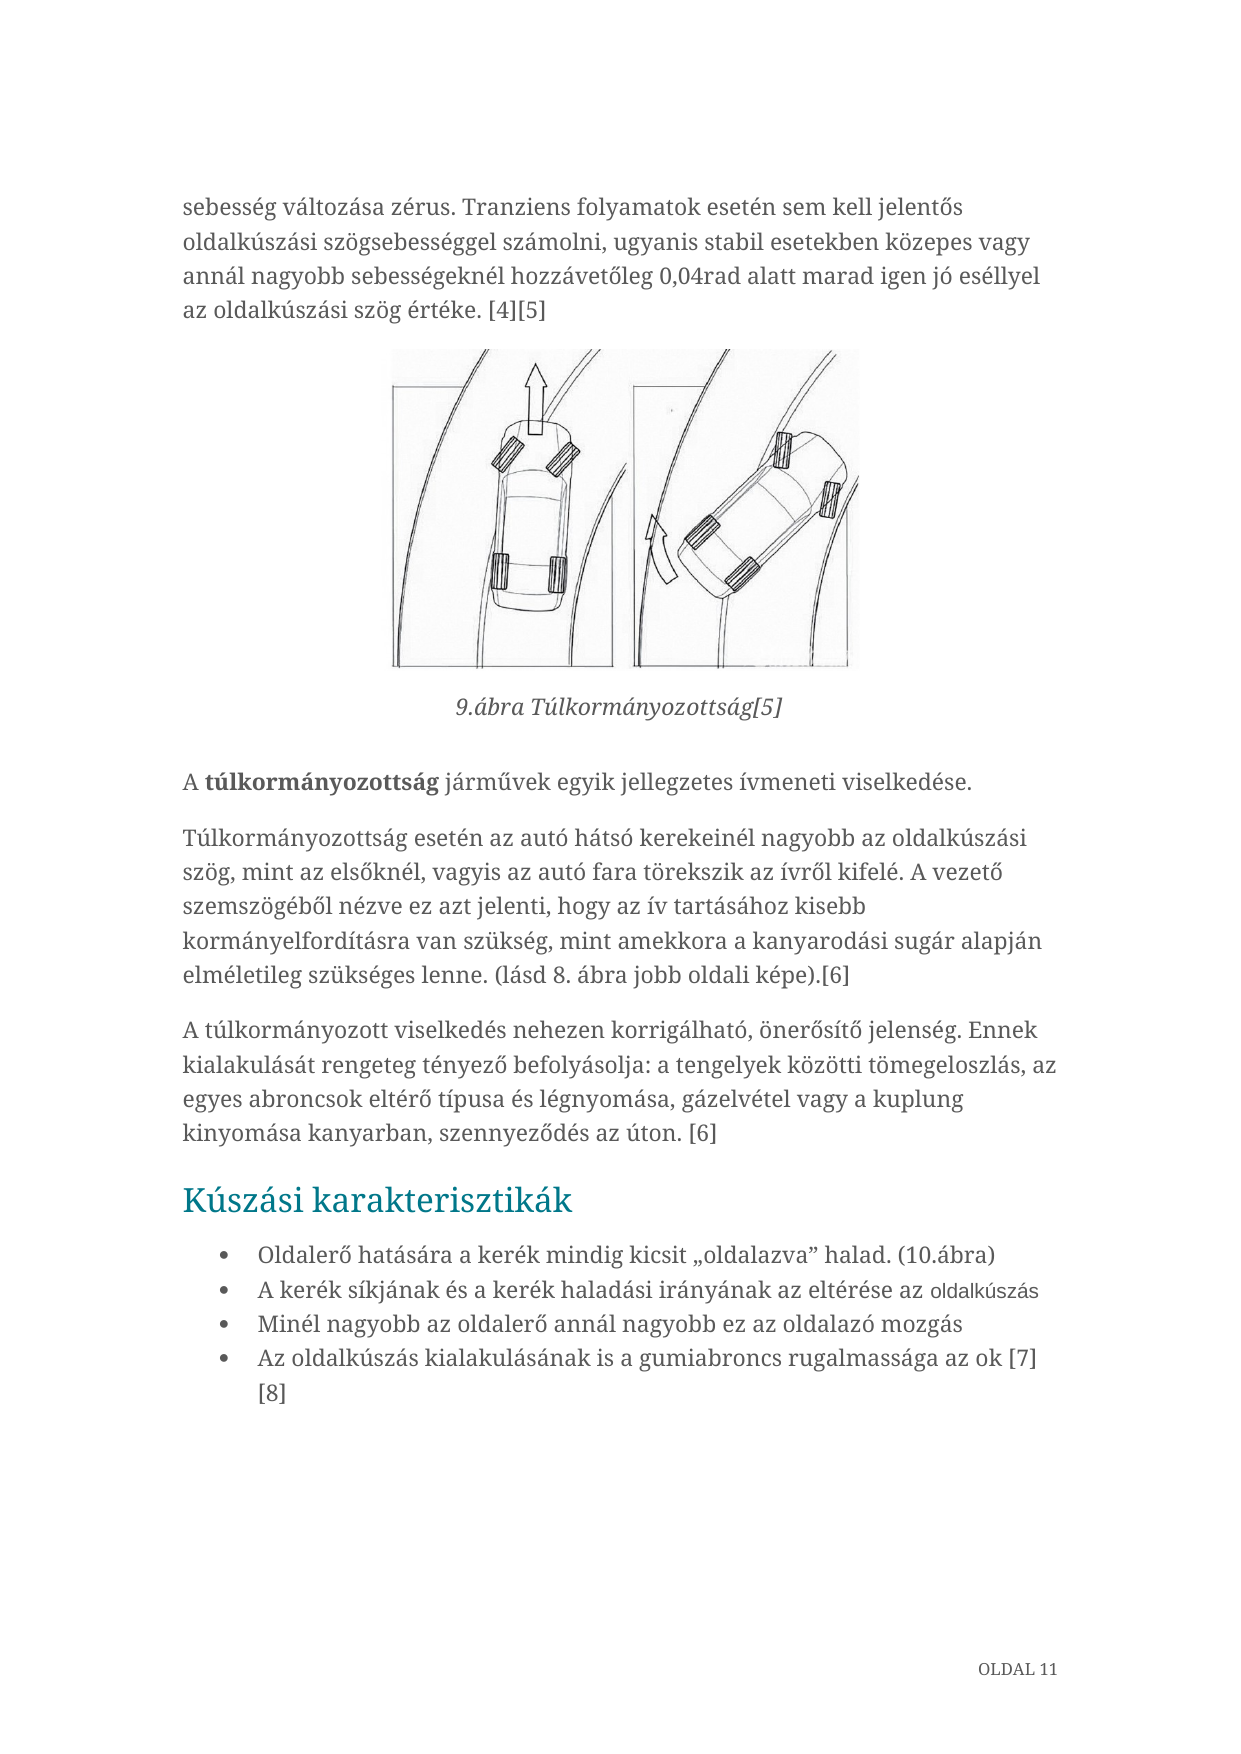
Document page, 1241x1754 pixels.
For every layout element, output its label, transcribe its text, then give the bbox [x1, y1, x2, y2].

picture [380, 349, 860, 671]
list A kerék síkjának és a kerék haladási irányának az eltérése az oldalkúszás [220, 1273, 1058, 1305]
text A túlkormányozottság járművek egyik jellegzetes ívmeneti viselkedése. [182, 766, 1058, 798]
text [182, 191, 1058, 326]
list Minél nagyobb az oldalerő annál nagyobb ez az oldalazó mozgás [220, 1308, 1058, 1339]
text A túlkormányozott viselkedés nehezen korrigálható, önerősítő jelenség. Ennek kialakulását rengeteg tényező befolyásolja: a tengelyek közötti tömegeloszlás, az egyes abroncsok eltérő típusa és légnyomása, gázelvétel vagy a kuplung kinyomása kanyarban, szennyeződés az úton. [6] [182, 1014, 1058, 1149]
text Túlkormányozottság esetén az autó hátsó kerekeinél nagyobb az oldalkúszási szög, mint az elsőknél, vagyis az autó fara törekszik az ívről kifelé. A vezető szemszögéből nézve ez azt jelenti, hogy az ív tartásához kisebb kormányelfordításra van szükség, mint amekkora a kanyarodási sugár alapján elméletileg szükséges lenne. (lásd 8. ábra jobb oldali képe).[6] [182, 822, 1058, 990]
subtitle Kúszási karakterisztikák [182, 1177, 1058, 1222]
list Az oldalkúszás kialakulásának is a gumiabroncs rugalmassága az ok [7][8] [220, 1342, 1058, 1408]
list Oldalerő hatására a kerék mindig kicsit „oldalazva” halad. (10.ábra) [220, 1239, 1058, 1270]
text 9.ábra Túlkormányozottság[5] [182, 691, 1058, 754]
